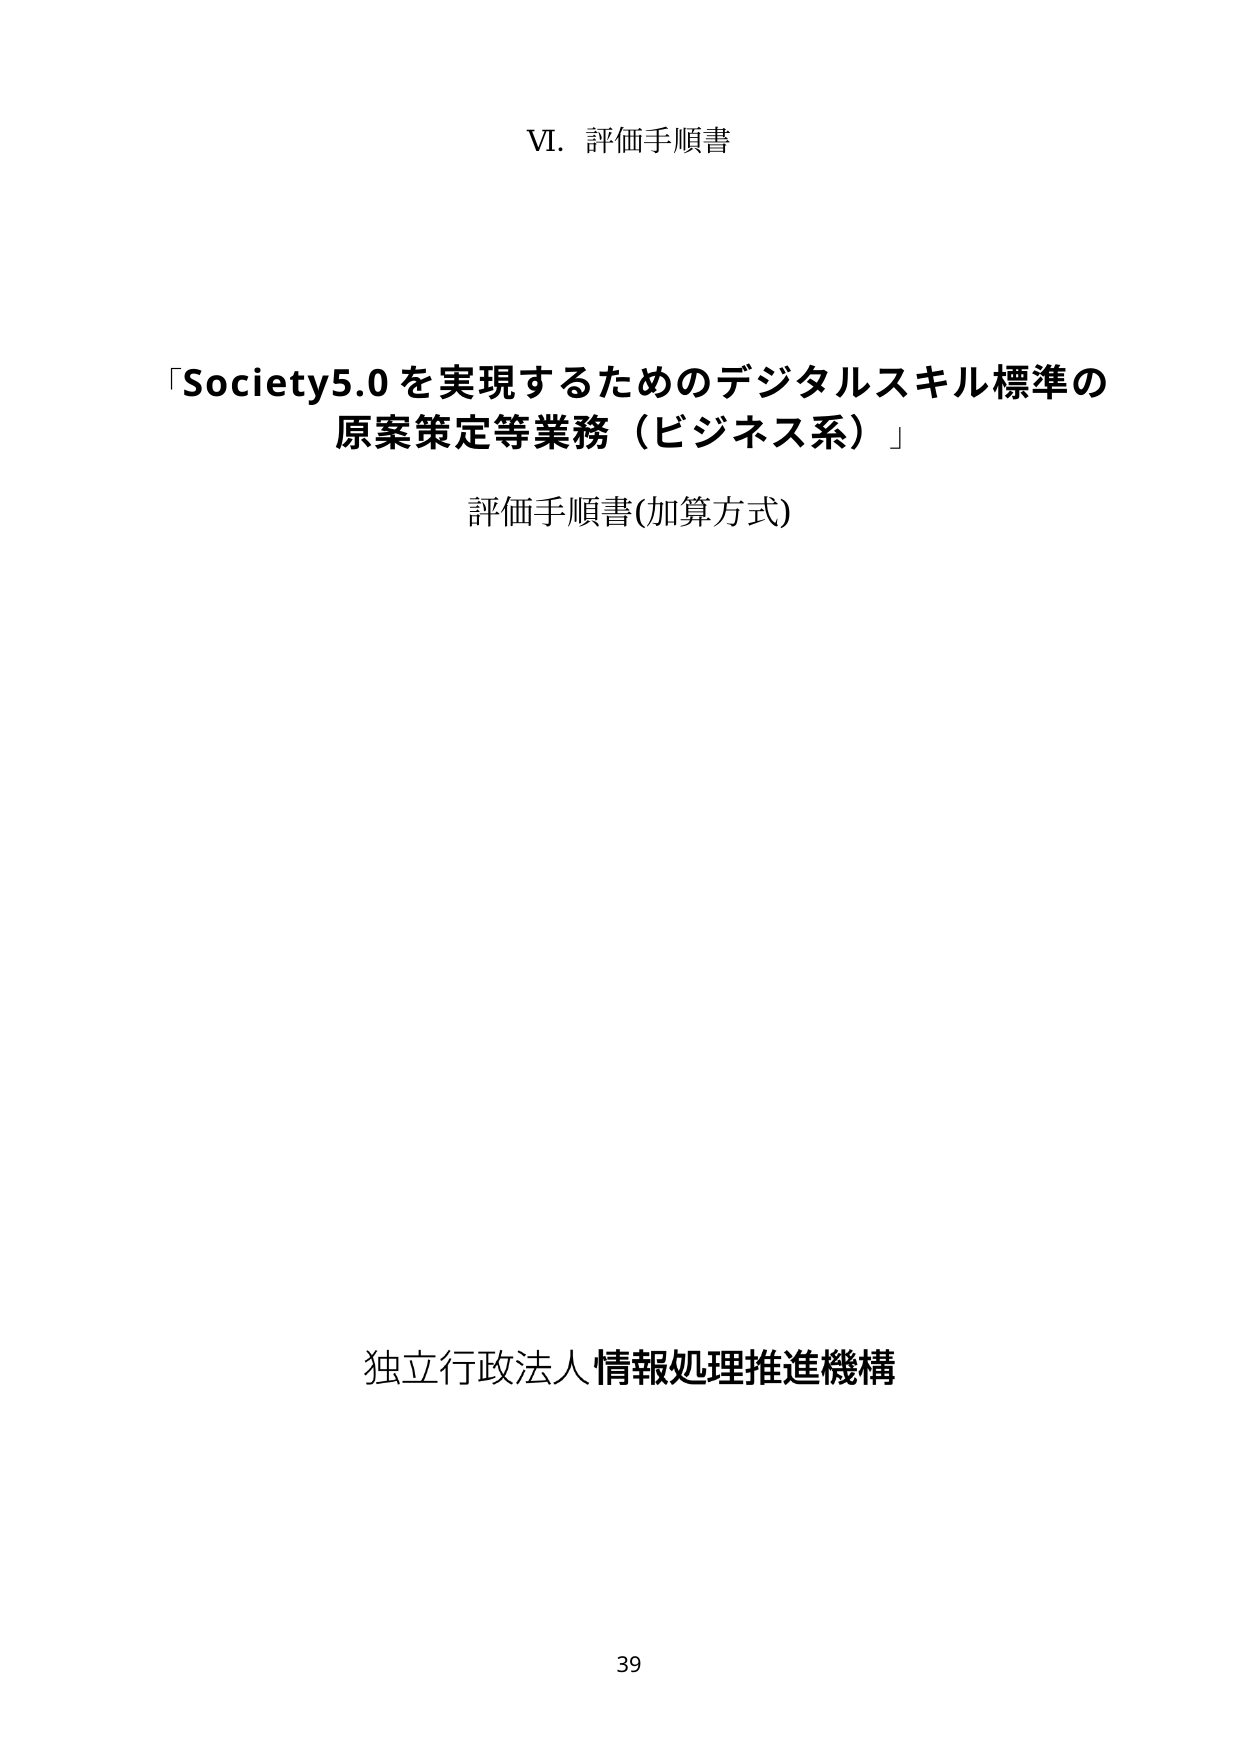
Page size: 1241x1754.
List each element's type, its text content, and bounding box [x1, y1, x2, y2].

text 「Society5.0を実現するためのデジタルスキル標準の原案策定等業務（ビジネス系）」 [136, 356, 1122, 456]
picture [363, 1349, 895, 1385]
text 評価手順書(加算方式) [136, 484, 1122, 535]
text Ⅵ．評価手順書 [136, 118, 1122, 160]
